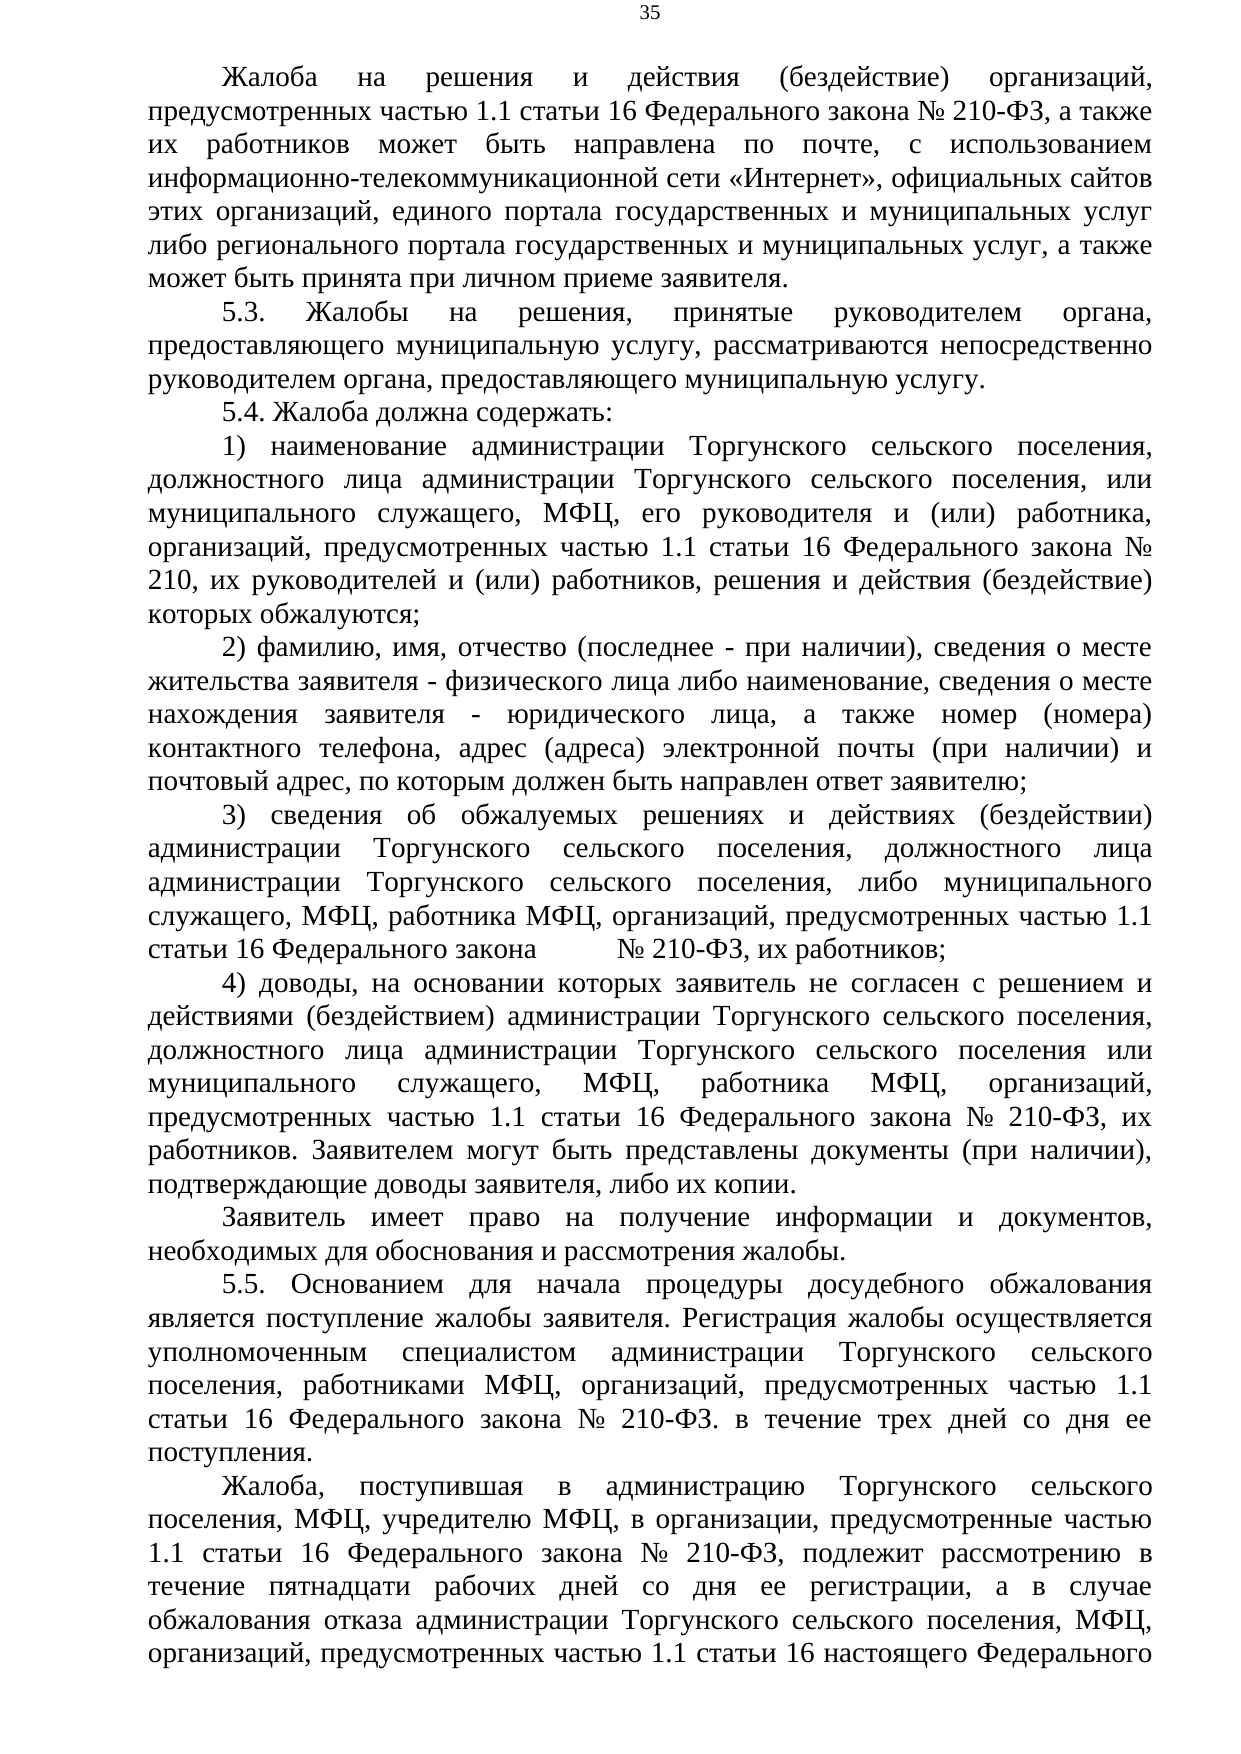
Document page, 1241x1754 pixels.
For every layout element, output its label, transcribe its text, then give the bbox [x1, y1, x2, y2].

text Жалоба на решения и действия (бездействие) организаций, предусмотренных частью 1.1 статьи 16 Федерального закона № 210-ФЗ, а также их работников может быть направлена по почте, с использованием информационно-телекоммуникационной сети «Интернет», официальных сайтов этих организаций, единого портала государственных и муниципальных услуг либо регионального портала государственных и муниципальных услуг, а также может быть принята при личном приеме заявителя. [148, 59, 1153, 294]
text 5.4. Жалоба должна содержать: [148, 394, 1153, 428]
text 5.3. Жалобы на решения, принятые руководителем органа, предоставляющего муниципальную услугу, рассматриваются непосредственно руководителем органа, предоставляющего муниципальную услугу. [148, 294, 1153, 394]
text 2) фамилию, имя, отчество (последнее - при наличии), сведения о месте жительства заявителя - физического лица либо наименование, сведения о месте нахождения заявителя - юридического лица, а также номер (номера) контактного телефона, адрес (адреса) электронной почты (при наличии) и почтовый адрес, по которым должен быть направлен ответ заявителю; [148, 629, 1153, 797]
text 1) наименование администрации Торгунского сельского поселения, должностного лица администрации Торгунского сельского поселения, или муниципального служащего, МФЦ, его руководителя и (или) работника, организаций, предусмотренных частью 1.1 статьи 16 Федерального закона № 210, их руководителей и (или) работников, решения и действия (бездействие) которых обжалуются; [148, 428, 1153, 629]
text 4) доводы, на основании которых заявитель не согласен с решением и действиями (бездействием) администрации Торгунского сельского поселения, должностного лица администрации Торгунского сельского поселения или муниципального служащего, МФЦ, работника МФЦ, организаций, предусмотренных частью 1.1 статьи 16 Федерального закона № 210-ФЗ, их работников. Заявителем могут быть представлены документы (при наличии), подтверждающие доводы заявителя, либо их копии. [148, 965, 1153, 1199]
text Заявитель имеет право на получение информации и документов, необходимых для обоснования и рассмотрения жалобы. [148, 1199, 1153, 1267]
text 5.5. Основанием для начала процедуры досудебного обжалования является поступление жалобы заявителя. Регистрация жалобы осуществляется уполномоченным специалистом администрации Торгунского сельского поселения, работниками МФЦ, организаций, предусмотренных частью 1.1 статьи 16 Федерального закона № 210-ФЗ. в течение трех дней со дня ее поступления. [148, 1267, 1153, 1468]
text 3) сведения об обжалуемых решениях и действиях (бездействии) администрации Торгунского сельского поселения, должностного лица администрации Торгунского сельского поселения, либо муниципального служащего, МФЦ, работника МФЦ, организаций, предусмотренных частью 1.1 статьи 16 Федерального закона № 210-ФЗ, их работников; [148, 797, 1153, 965]
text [148, 1468, 1153, 1669]
